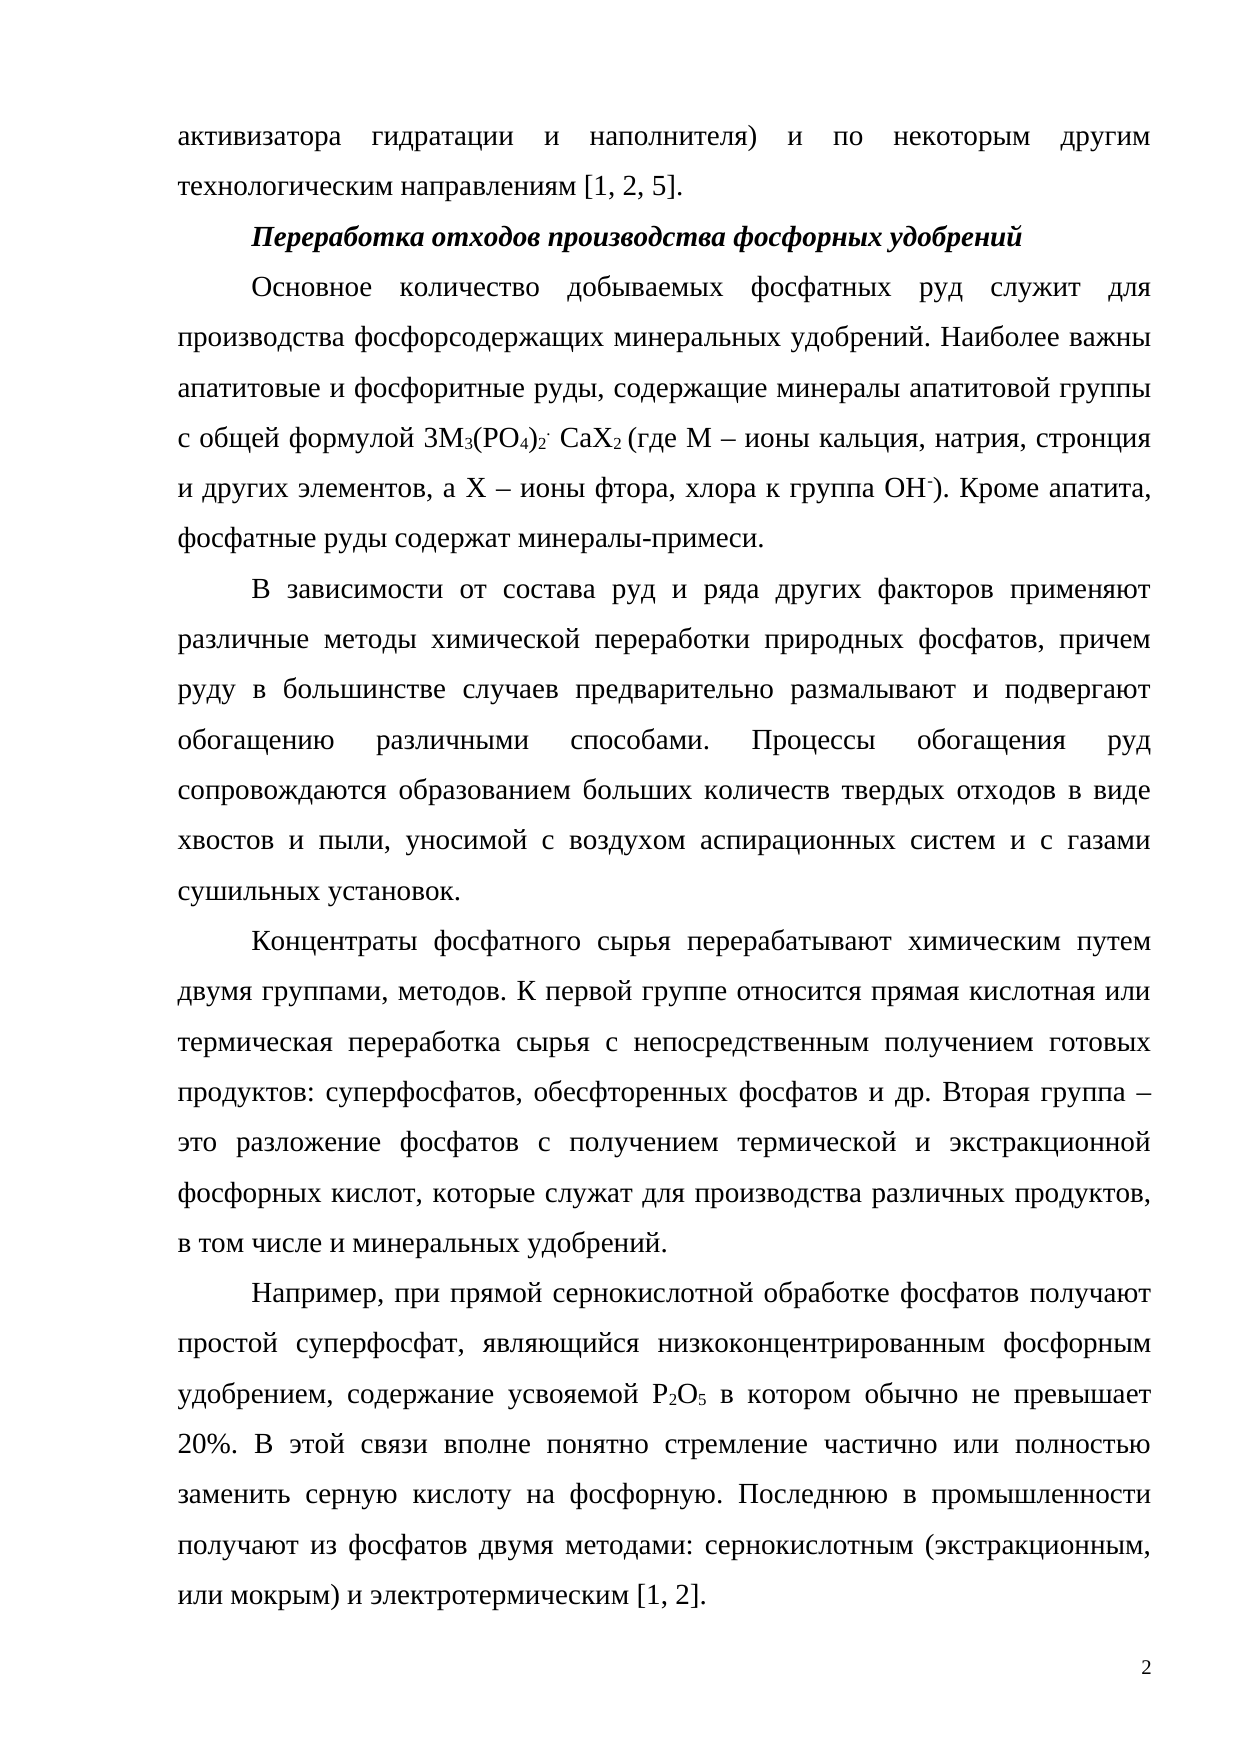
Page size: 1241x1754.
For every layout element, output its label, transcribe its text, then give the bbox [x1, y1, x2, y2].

text Концентраты фосфатного сырья перерабатывают химическим путем двумя группами, методов. К первой группе относится прямая кислотная или термическая переработка сырья с непосредственным получением готовых продуктов: суперфосфатов, обесфторенных фосфатов и др. Вторая группа – это разложение фосфатов с получением термической и экстракционной фосфорных кислот, которые служат для производства различных продуктов, в том числе и минеральных удобрений. [177, 923, 1152, 1258]
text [177, 118, 1152, 202]
text В зависимости от состава руд и ряда других факторов применяют различные методы химической переработки природных фосфатов, причем руду в большинстве случаев предварительно размалывают и подвергают обогащению различными способами. Процессы обогащения руд сопровождаются образованием больших количеств твердых отходов в виде хвостов и пыли, уносимой с воздухом аспирационных систем и с газами сушильных установок. [177, 571, 1152, 906]
text Основное количество добываемых фосфатных руд служит для производства фосфорсодержащих минеральных удобрений. Наиболее важны апатитовые и фосфоритные руды, содержащие минералы апатитовой группы с общей формулой 3М3(РО4)2. СаХ2 (где М – ионы кальция, натрия, стронция и других элементов, а X – ионы фтора, хлора к группа ОН-). Кроме апатита, фосфатные руды содержат минералы-примеси. [177, 269, 1152, 554]
subtitle Переработка отходов производства фосфорных удобрений [177, 219, 1152, 252]
text Например, при прямой сернокислотной обработке фосфатов получают простой суперфосфат, являющийся низкоконцентрированным фосфорным удобрением, содержание усвояемой Р2О5 в котором обычно не превышает 20%. В этой связи вполне понятно стремление частично или полностью заменить серную кислоту на фосфорную. Последнюю в промышленности получают из фосфатов двумя методами: сернокислотным (экстракционным, или мокрым) и электротермическим [1, 2]. [177, 1275, 1152, 1611]
